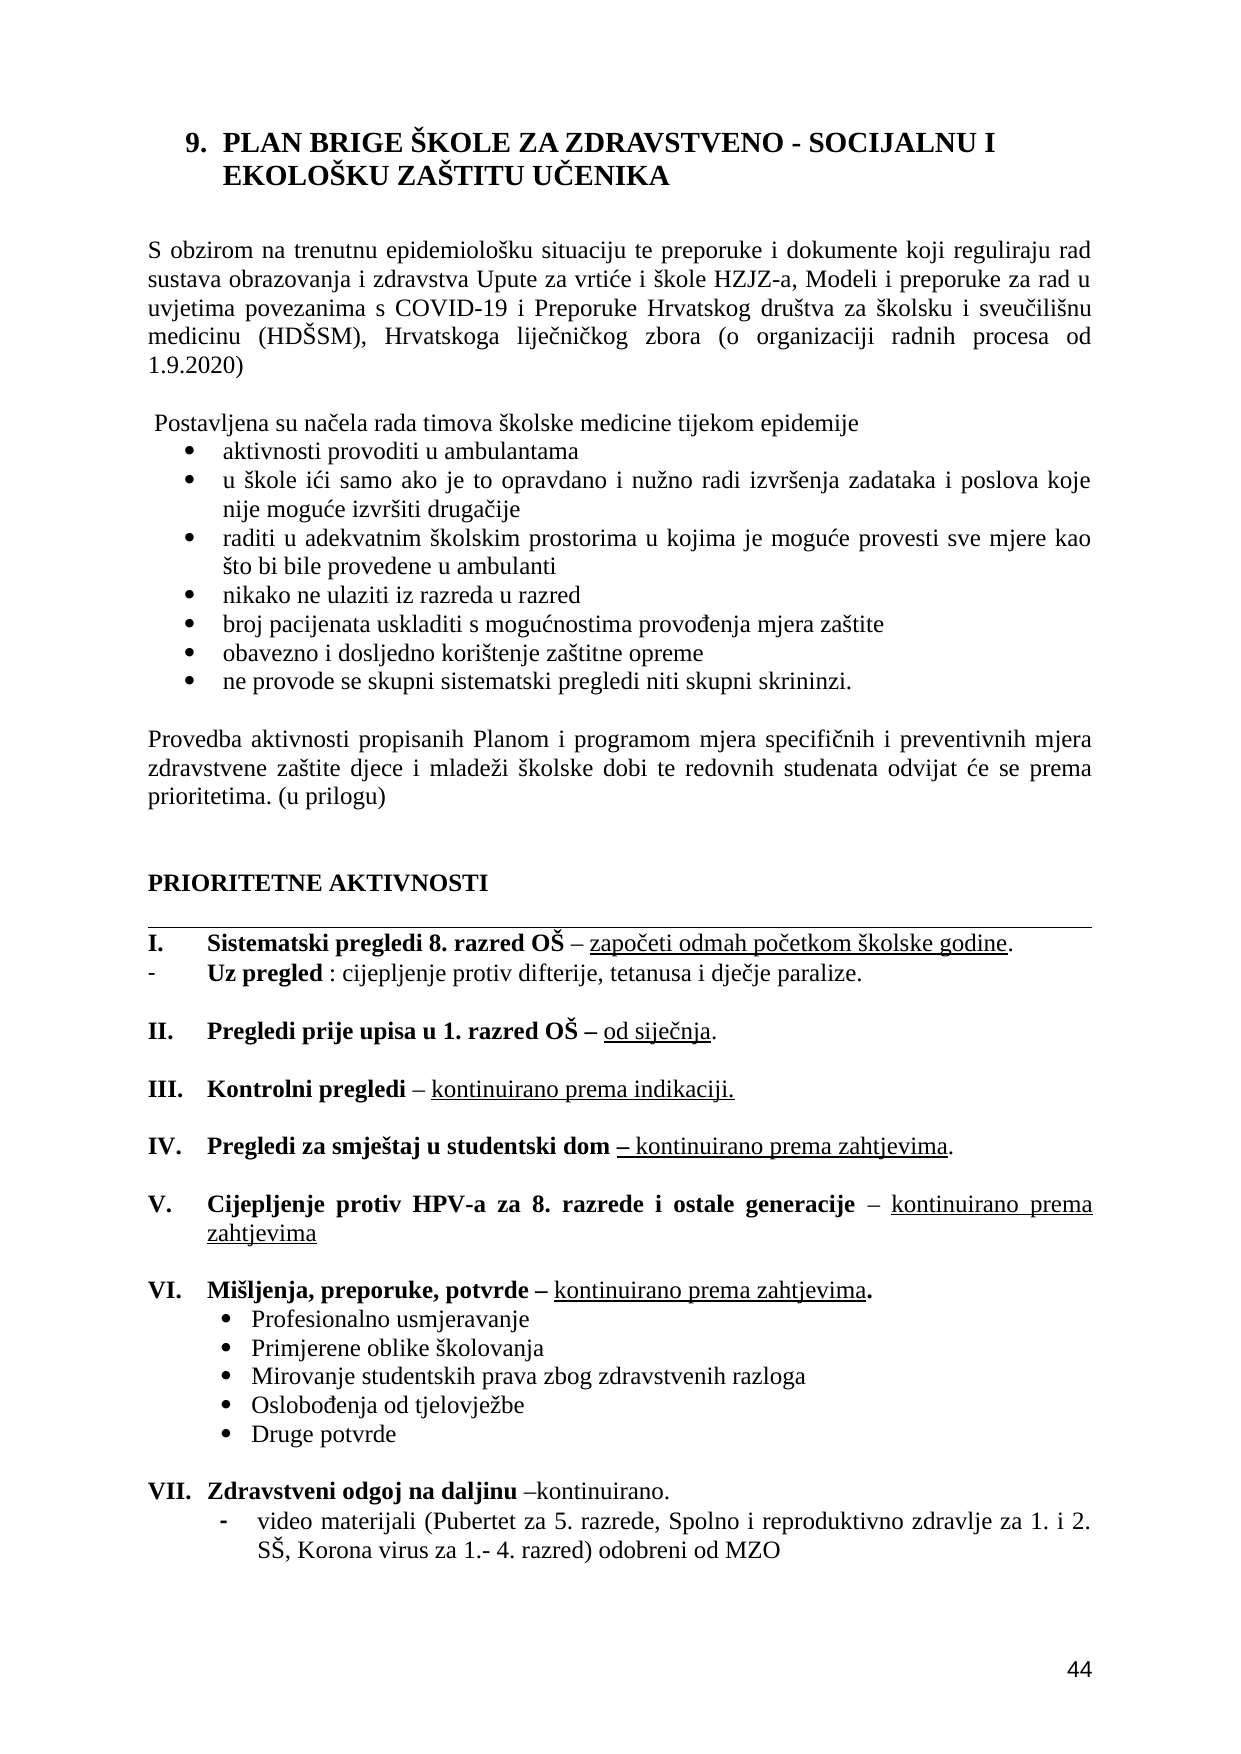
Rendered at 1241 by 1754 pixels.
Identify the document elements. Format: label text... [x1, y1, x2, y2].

list u škole ići samo ako je to opravdano i nužno radi izvršenja zadataka i poslova koje nije moguće izvršiti drugačije [185, 465, 1092, 523]
list Uz pregled : cijepljenje protiv difterije, tetanusa i dječje paralize. [148, 957, 1092, 988]
list Oslobođenja od tjelovježbe [222, 1390, 1092, 1419]
subtitle PLAN BRIGE ŠKOLE ZA ZDRAVSTVENO - SOCIJALNU I EKOLOŠKU ZAŠTITU UČENIKA [185, 125, 1092, 192]
list broj pacijenata uskladiti s mogućnostima provođenja mjera zaštite [185, 609, 1092, 638]
text Provedba aktivnosti propisanih Planom i programom mjera specifičnih i preventivnih mjera zdravstvene zaštite djece i mladeži školske dobi te redovnih studenata odvijat će se prema prioritetima. (u prilogu) [148, 724, 1092, 810]
text VI. Mišljenja, preporuke, potvrde – kontinuirano prema zahtjevima. [148, 1275, 1092, 1304]
list Primjerene oblike školovanja [222, 1333, 1092, 1361]
text IV. Pregledi za smještaj u studentski dom – kontinuirano prema zahtjevima. [148, 1131, 1092, 1160]
list ne provode se skupni sistematski pregledi niti skupni skrininzi. [185, 666, 1092, 695]
list VII. Zdravstveni odgoj na daljinu –kontinuirano. [148, 1476, 1092, 1505]
list Profesionalno usmjeravanje [222, 1304, 1092, 1333]
list Sistematski pregledi 8. razred OŠ – započeti odmah početkom školske godine. [148, 928, 1092, 957]
text V. Cijepljenje protiv HPV-a za 8. razrede i ostale generacije – kontinuirano prema zahtjevima [148, 1189, 1092, 1246]
text S obzirom na trenutnu epidemiološku situaciju te preporuke i dokumente koji reguliraju rad sustava obrazovanja i zdravstva Upute za vrtiće i škole HZJZ-a, Modeli i preporuke za rad u uvjetima povezanima s COVID-19 i Preporuke Hrvatskog društva za školsku i sveučilišnu medicinu (HDŠSM), Hrvatskoga liječničkog zbora (o organizaciji radnih procesa od 1.9.2020) [148, 235, 1092, 379]
text PRIORITETNE AKTIVNOSTI [148, 868, 1092, 896]
text III. Kontrolni pregledi – kontinuirano prema indikaciji. [148, 1074, 1092, 1103]
list video materijali (Pubertet za 5. razrede, Spolno i reproduktivno zdravlje za 1. i 2. SŠ, Korona virus za 1.- 4. razred) odobreni od MZO [219, 1505, 1092, 1564]
list obavezno i dosljedno korištenje zaštitne opreme [185, 638, 1092, 666]
list aktivnosti provoditi u ambulantama [185, 436, 1092, 465]
text Postavljena su načela rada timova školske medicine tijekom epidemije [148, 408, 1092, 436]
list nikako ne ulaziti iz razreda u razred [185, 580, 1092, 609]
list raditi u adekvatnim školskim prostorima u kojima je moguće provesti sve mjere kao što bi bile provedene u ambulanti [185, 523, 1092, 580]
list Druge potvrde [222, 1419, 1092, 1448]
text II. Pregledi prije upisa u 1. razred OŠ – od siječnja. [148, 1016, 1092, 1045]
list Mirovanje studentskih prava zbog zdravstvenih razloga [222, 1361, 1092, 1390]
